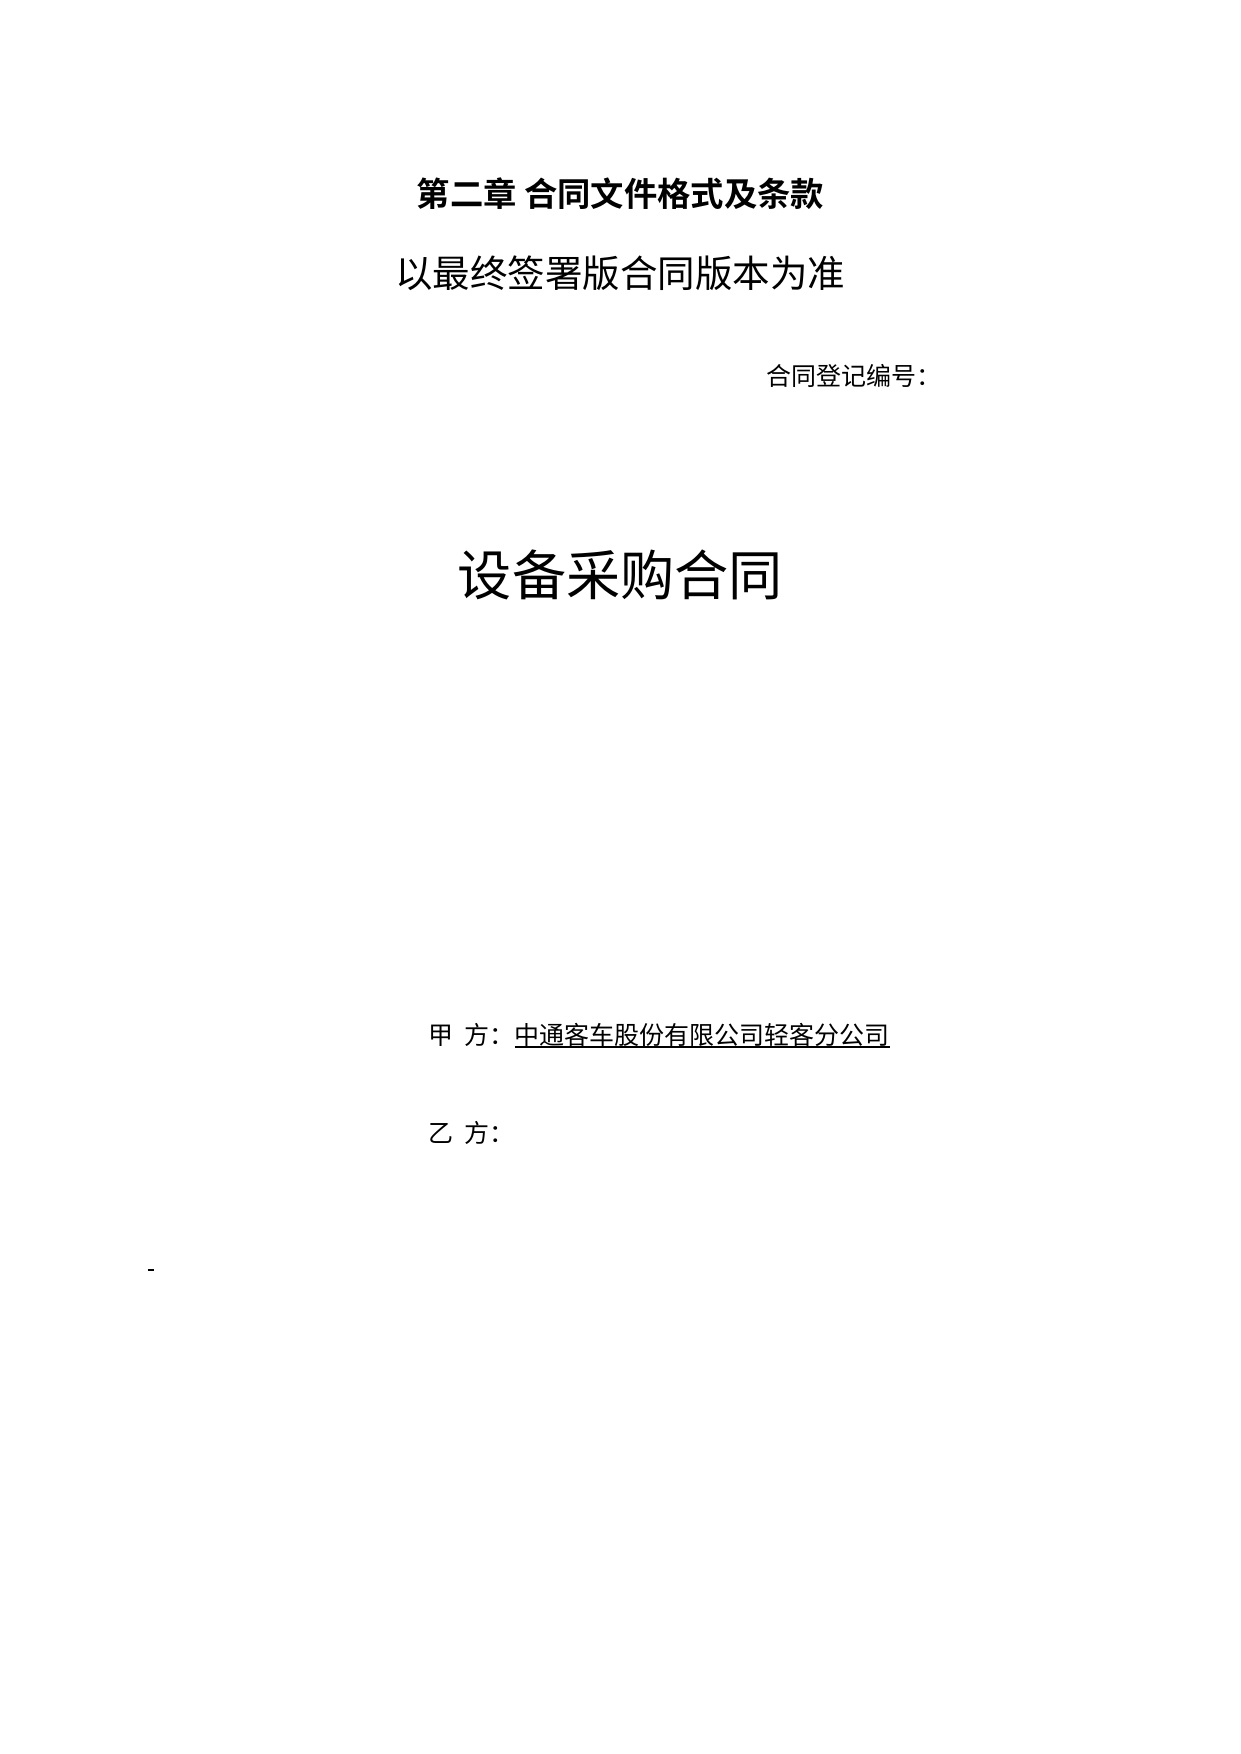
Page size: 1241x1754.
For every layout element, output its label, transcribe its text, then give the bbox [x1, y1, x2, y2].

text 合同登记编号： [148, 345, 942, 405]
text 甲 方：中通客车股份有限公司轻客分公司 [148, 1015, 1092, 1051]
text 以最终签署版合同版本为准 [148, 241, 1092, 301]
title 第二章 合同文件格式及条款 [148, 162, 1092, 222]
text 设备采购合同 [148, 532, 1092, 611]
text 乙 方： [148, 1113, 1092, 1149]
